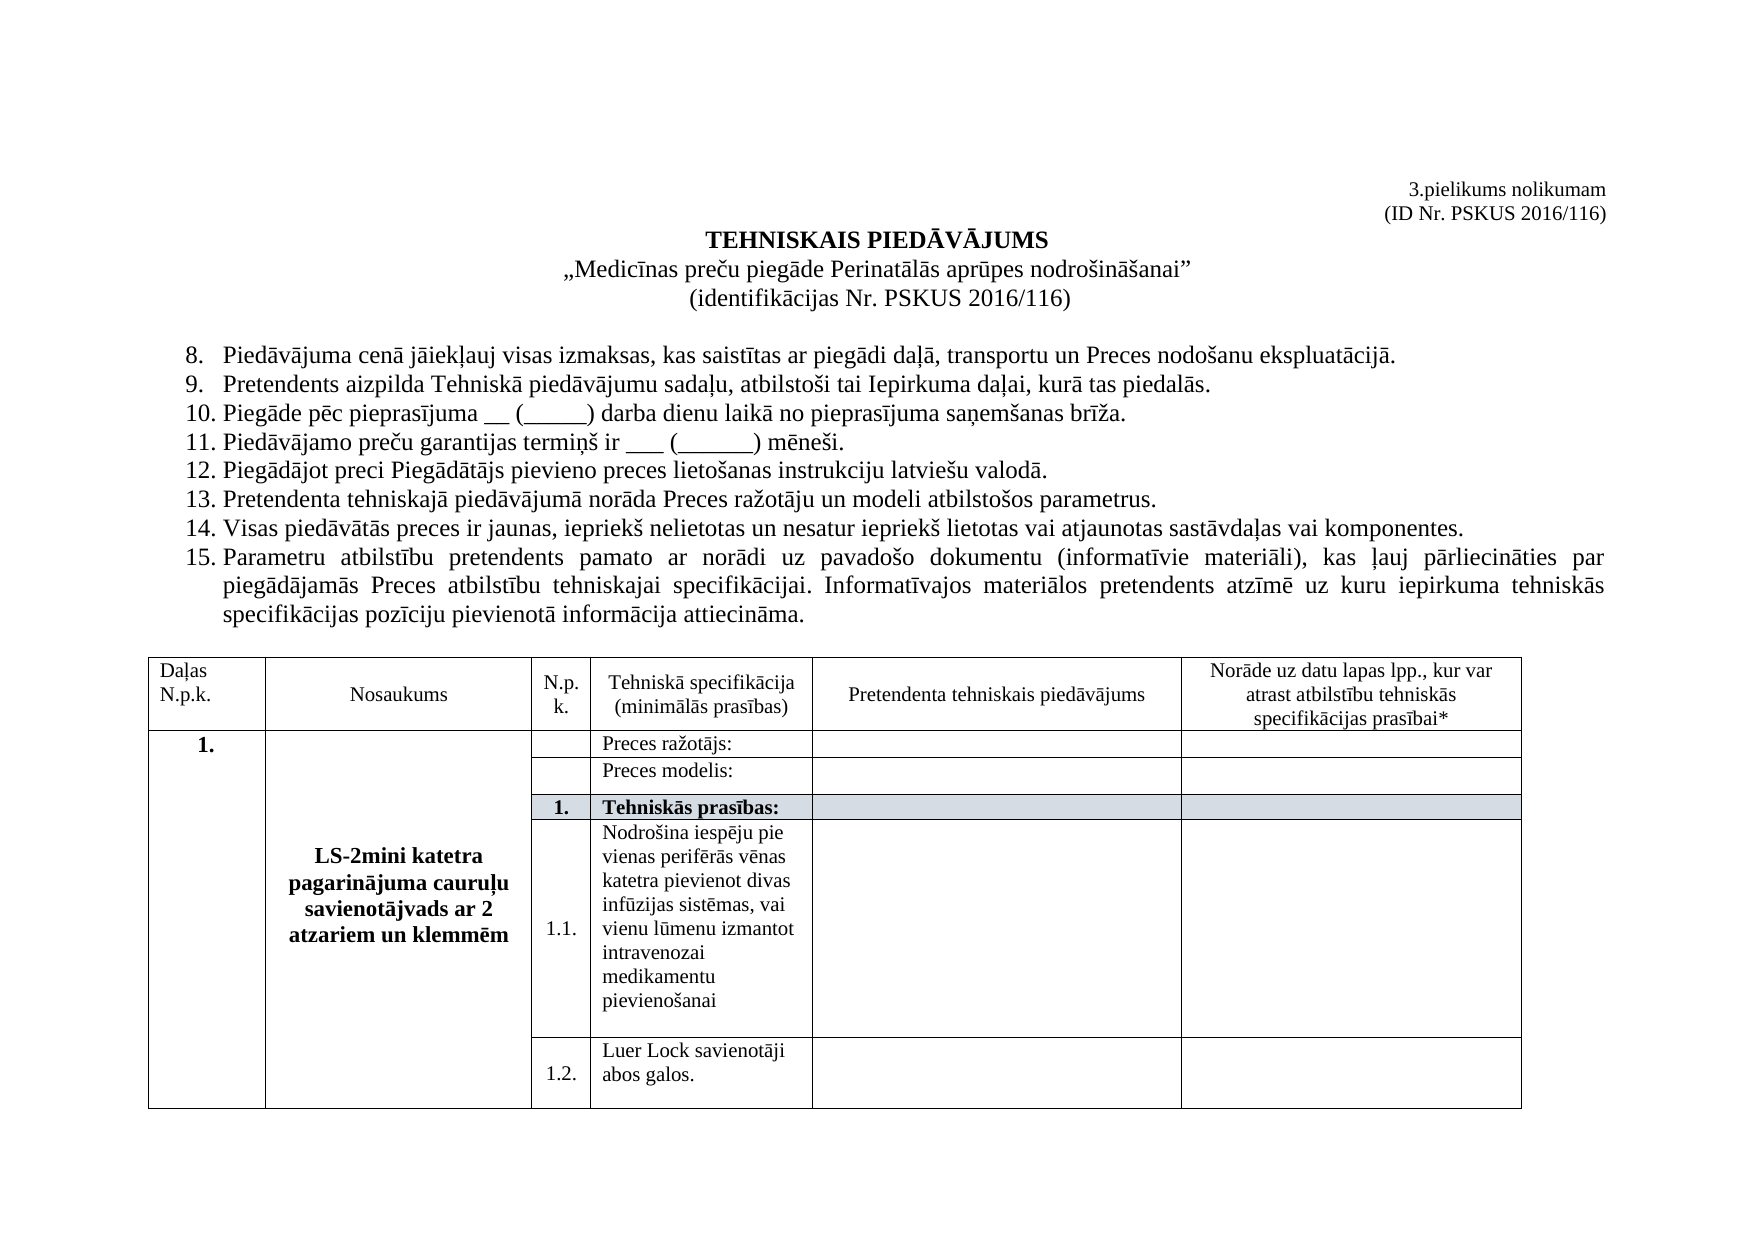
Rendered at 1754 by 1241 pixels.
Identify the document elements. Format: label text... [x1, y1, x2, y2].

table_cell 1.2. [532, 1038, 590, 1107]
table_cell [1182, 758, 1521, 794]
table_cell [813, 820, 1181, 1037]
table_cell Luer Lock savienotāji abos galos. [591, 1038, 812, 1107]
table_cell [813, 795, 1181, 819]
table_cell Preces modelis: [591, 758, 812, 794]
table_cell [1182, 795, 1521, 819]
text (ID Nr. PSKUS 2016/116) [223, 201, 1606, 225]
table_header Tehniskā specifikācija (minimālās prasības) [591, 658, 812, 730]
list Piegāde pēc pieprasījuma __ (_____) darba dienu laikā no pieprasījuma saņemšanas brīža. [185, 398, 1606, 427]
table_cell [1182, 1038, 1521, 1107]
table_header N.p.k. [532, 658, 590, 730]
table_cell Tehniskās prasības: [591, 795, 812, 819]
table_cell Nodrošina iespēju pie vienas perifērās vēnas katetra pievienot divas infūzijas sistēmas, vai vienu lūmenu izmantot intravenozai medikamentu pievienošanai [591, 820, 812, 1037]
table_header Norāde uz datu lapas lpp., kur var atrast atbilstību tehniskās specifikācijas prasībai* [1182, 658, 1521, 730]
table_cell [1182, 731, 1521, 757]
table_header Pretendenta tehniskais piedāvājums [813, 658, 1181, 730]
table_cell 1.1. [532, 820, 590, 1037]
list Pretendenta tehniskajā piedāvājumā norāda Preces ražotāju un modeli atbilstošos parametrus. [185, 484, 1606, 513]
table_cell [813, 1038, 1181, 1107]
table_header Daļas N.p.k. [149, 658, 265, 730]
list Piedāvājuma cenā jāiekļauj visas izmaksas, kas saistītas ar piegādi daļā, transportu un Preces nodošanu ekspluatācijā. [185, 340, 1606, 369]
list Parametru atbilstību pretendents pamato ar norādi uz pavadošo dokumentu (informatīvie materiāli), kas ļauj pārliecināties par piegādājamās Preces atbilstību tehniskajai specifikācijai. Informatīvajos materiālos pretendents atzīmē uz kuru iepirkuma tehniskās specifikācijas pozīciju pievienotā informācija attiecināma. [185, 542, 1606, 628]
list Piedāvājamo preču garantijas termiņš ir ___ (______) mēneši. [185, 427, 1606, 455]
text „Medicīnas preču piegāde Perinatālās aprūpes nodrošināšanai” [148, 254, 1606, 283]
table_cell [532, 758, 590, 794]
table_cell [532, 731, 590, 757]
text (identifikācijas Nr. PSKUS 2016/116) [148, 283, 1606, 312]
table_cell Preces ražotājs: [591, 731, 812, 757]
text TEHNISKAIS PIEDĀVĀJUMS [148, 225, 1606, 254]
table_cell [813, 731, 1181, 757]
list Visas piedāvātās preces ir jaunas, iepriekš nelietotas un nesatur iepriekš lietotas vai atjaunotas sastāvdaļas vai komponentes. [185, 513, 1606, 542]
table_cell [149, 731, 265, 1107]
table_cell [813, 758, 1181, 794]
list Piegādājot preci Piegādātājs pievieno preces lietošanas instrukciju latviešu valodā. [185, 455, 1606, 484]
table_header Nosaukums [266, 658, 531, 730]
list Pretendents aizpilda Tehniskā piedāvājumu sadaļu, atbilstoši tai Iepirkuma daļai, kurā tas piedalās. [185, 369, 1606, 398]
table_cell 1. [532, 795, 590, 819]
text 3.pielikums nolikumam [148, 177, 1606, 201]
table_cell [1182, 820, 1521, 1037]
table_cell LS-2mini katetra pagarinājuma cauruļu savienotājvads ar 2 atzariem un klemmēm [266, 731, 531, 1107]
